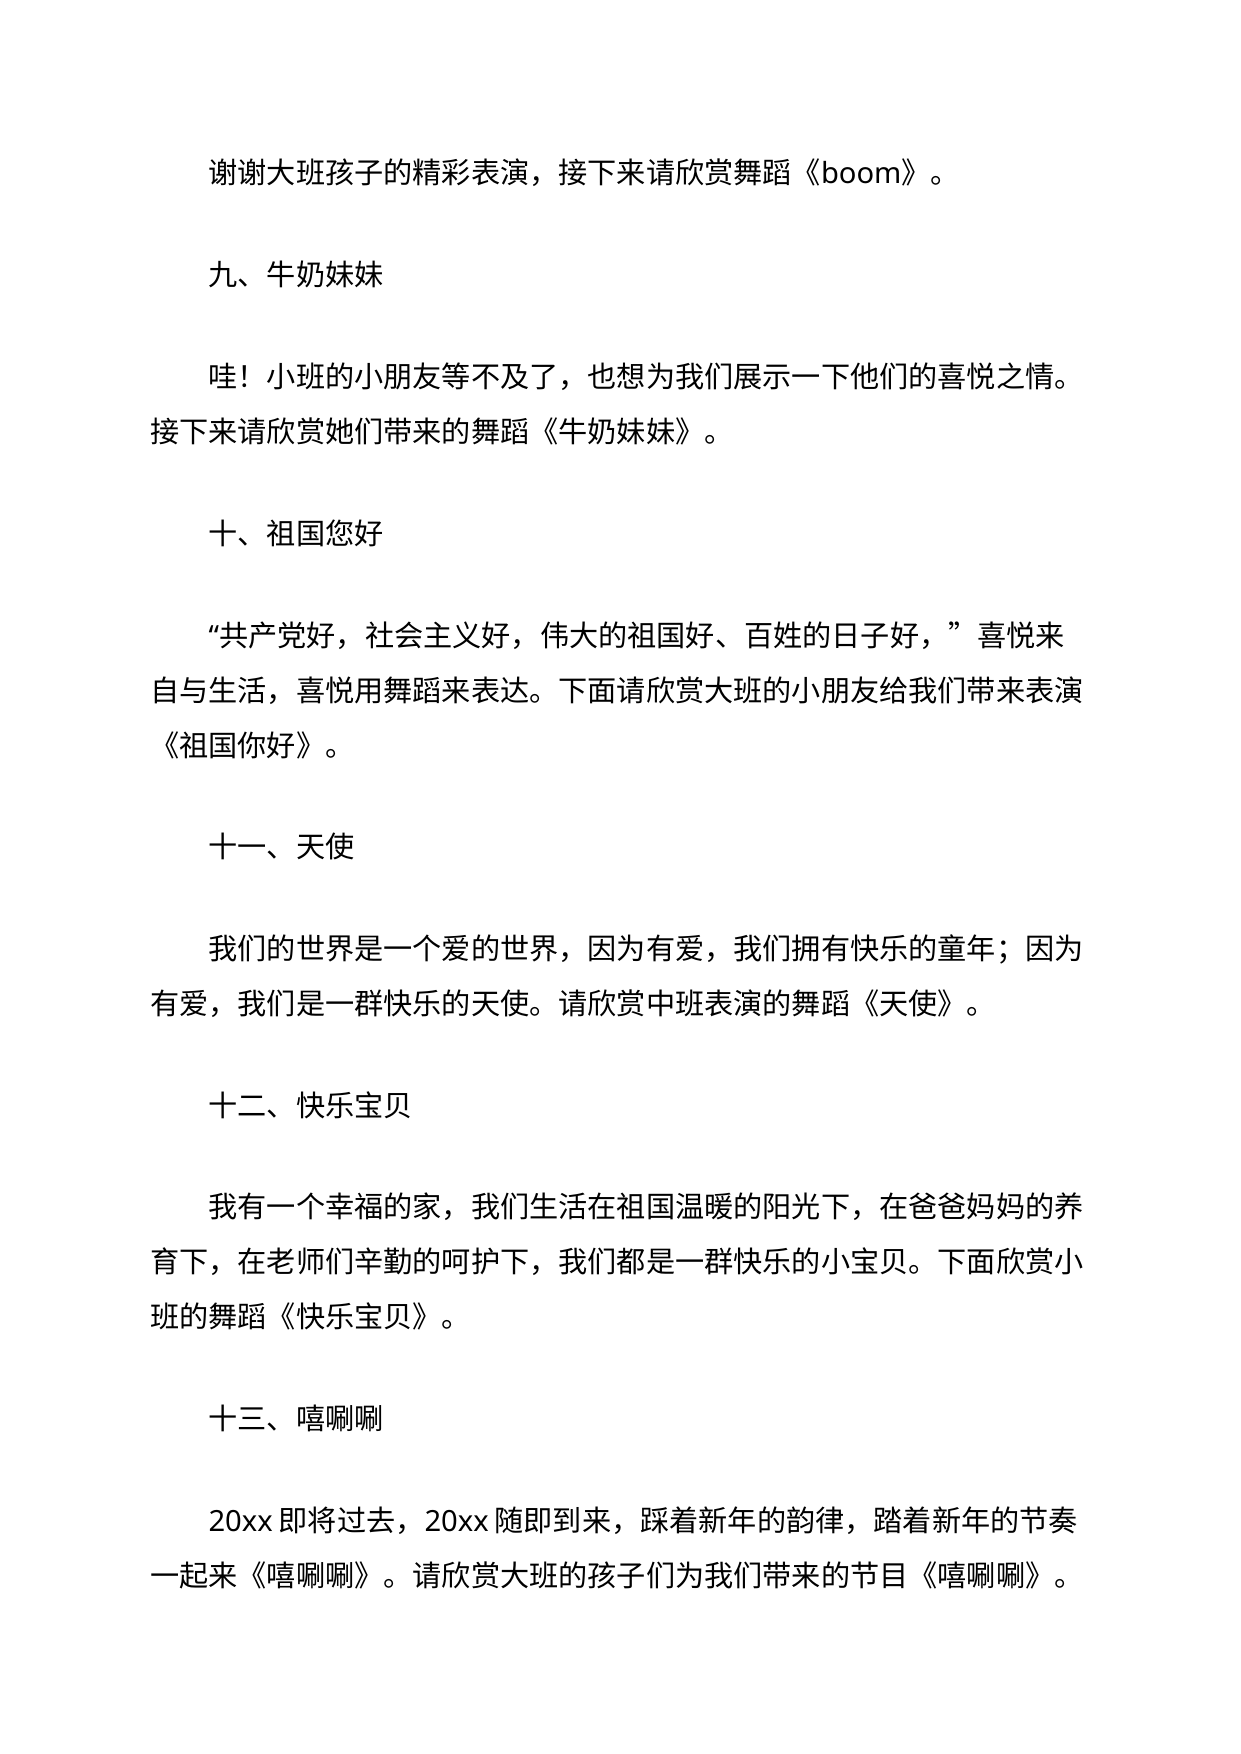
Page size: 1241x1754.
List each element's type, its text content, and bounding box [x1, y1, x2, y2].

text 九、牛奶妹妹 [150, 252, 1090, 294]
text 我们的世界是一个爱的世界，因为有爱，我们拥有快乐的童年；因为有爱，我们是一群快乐的天使。请欣赏中班表演的舞蹈《天使》。 [150, 926, 1090, 1023]
text 十二、快乐宝贝 [150, 1082, 1090, 1124]
text 20xx即将过去，20xx随即到来，踩着新年的韵律，踏着新年的节奏一起来《嘻唰唰》。请欣赏大班的孩子们为我们带来的节目《嘻唰唰》。 [150, 1497, 1090, 1595]
text “共产党好，社会主义好，伟大的祖国好、百姓的日子好，”喜悦来自与生活，喜悦用舞蹈来表达。下面请欣赏大班的小朋友给我们带来表演《祖国你好》。 [150, 612, 1090, 764]
text 十、祖国您好 [150, 510, 1090, 553]
text 十三、嘻唰唰 [150, 1396, 1090, 1438]
text 十一、天使 [150, 824, 1090, 866]
text 我有一个幸福的家，我们生活在祖国温暖的阳光下，在爸爸妈妈的养育下，在老师们辛勤的呵护下，我们都是一群快乐的小宝贝。下面欣赏小班的舞蹈《快乐宝贝》。 [150, 1184, 1090, 1336]
text 谢谢大班孩子的精彩表演，接下来请欣赏舞蹈《boom》。 [150, 150, 1090, 192]
text 哇！小班的小朋友等不及了，也想为我们展示一下他们的喜悦之情。接下来请欣赏她们带来的舞蹈《牛奶妹妹》。 [150, 354, 1090, 451]
